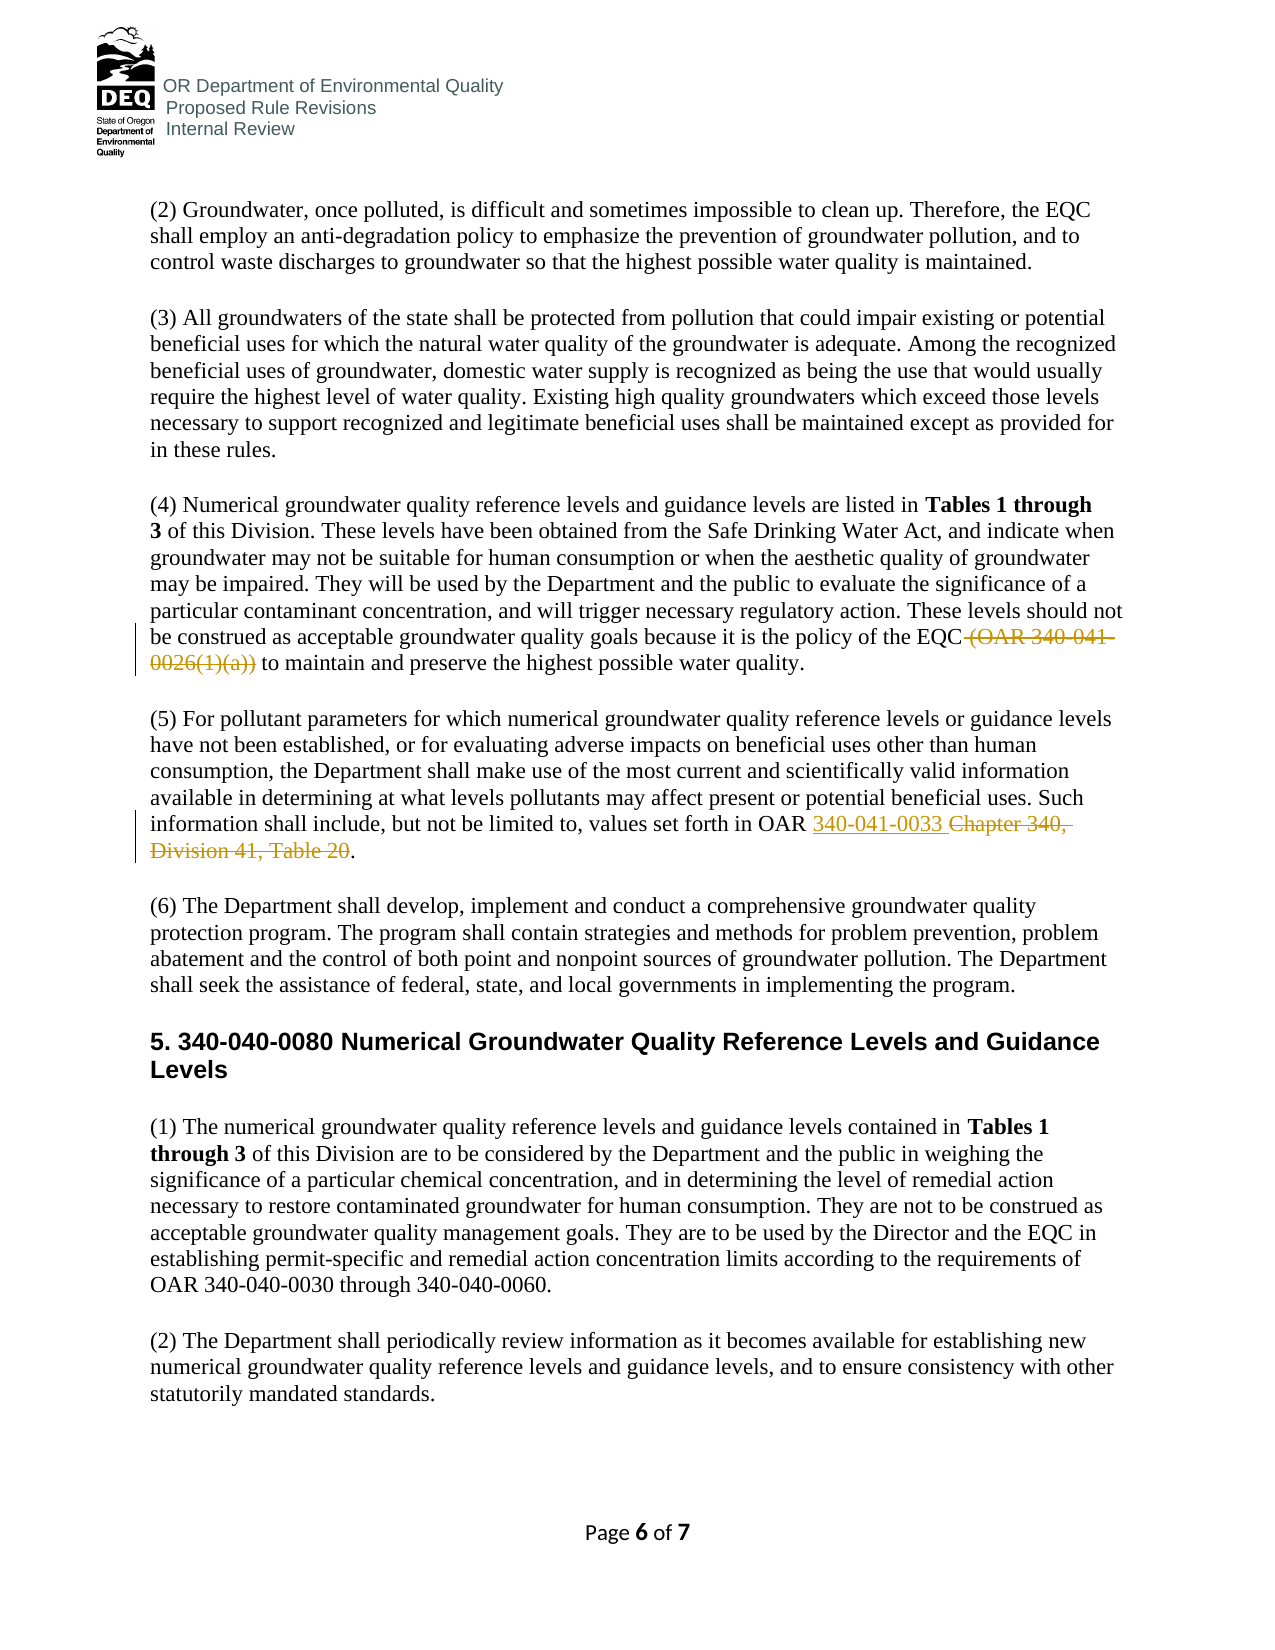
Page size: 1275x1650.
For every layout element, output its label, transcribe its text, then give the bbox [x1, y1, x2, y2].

text (3) All groundwaters of the state shall be protected from pollution that could impair existing or potential beneficial uses for which the natural water quality of the groundwater is adequate. Among the recognized beneficial uses of groundwater, domestic water supply is recognized as being the use that would usually require the highest level of water quality. Existing high quality groundwaters which exceed those levels necessary to support recognized and legitimate beneficial uses shall be maintained except as provided for in these rules. [150, 304, 1125, 462]
text 5. 340-040-0080 Numerical Groundwater Quality Reference Levels and Guidance Levels [150, 1027, 1125, 1084]
text (6) The Department shall develop, implement and conduct a comprehensive groundwater quality protection program. The program shall contain strategies and methods for problem prevention, problem abatement and the control of both point and nonpoint sources of groundwater pollution. The Department shall seek the assistance of federal, state, and local governments in implementing the program. [150, 892, 1125, 998]
picture [97, 26, 156, 159]
text (1) The numerical groundwater quality reference levels and guidance levels contained in Tables 1 through 3 of this Division are to be considered by the Department and the public in weighing the significance of a particular chemical concentration, and in determining the level of remedial action necessary to restore contaminated groundwater for human consumption. They are not to be construed as acceptable groundwater quality management goals. They are to be used by the Director and the EQC in establishing permit-specific and remedial action concentration limits according to the requirements of OAR 340-040-0030 through 340-040-0060. [150, 1113, 1125, 1298]
text (4) Numerical groundwater quality reference levels and guidance levels are listed in Tables 1 through 3 of this Division. These levels have been obtained from the Safe Drinking Water Act, and indicate when groundwater may not be suitable for human consumption or when the aesthetic quality of groundwater may be impaired. They will be used by the Department and the public to evaluate the significance of a particular contaminant concentration, and will trigger necessary regulatory action. These levels should not be construed as acceptable groundwater quality goals because it is the policy of the EQC to maintain and preserve the highest possible water quality. [150, 491, 1125, 676]
text (5) For pollutant parameters for which numerical groundwater quality reference levels or guidance levels have not been established, or for evaluating adverse impacts on beneficial uses other than human consumption, the Department shall make use of the most current and scientifically valid information available in determining at what levels pollutants may affect present or potential beneficial uses. Such information shall include, but not be limited to, values set forth in OAR . [150, 705, 1125, 863]
text (2) Groundwater, once polluted, is difficult and sometimes impossible to clean up. Therefore, the EQC shall employ an anti-degradation policy to emphasize the prevention of groundwater pollution, and to control waste discharges to groundwater so that the highest possible water quality is maintained. [150, 196, 1125, 275]
text (2) The Department shall periodically review information as it becomes available for establishing new numerical groundwater quality reference levels and guidance levels, and to ensure consistency with other statutorily mandated standards. [150, 1327, 1125, 1406]
